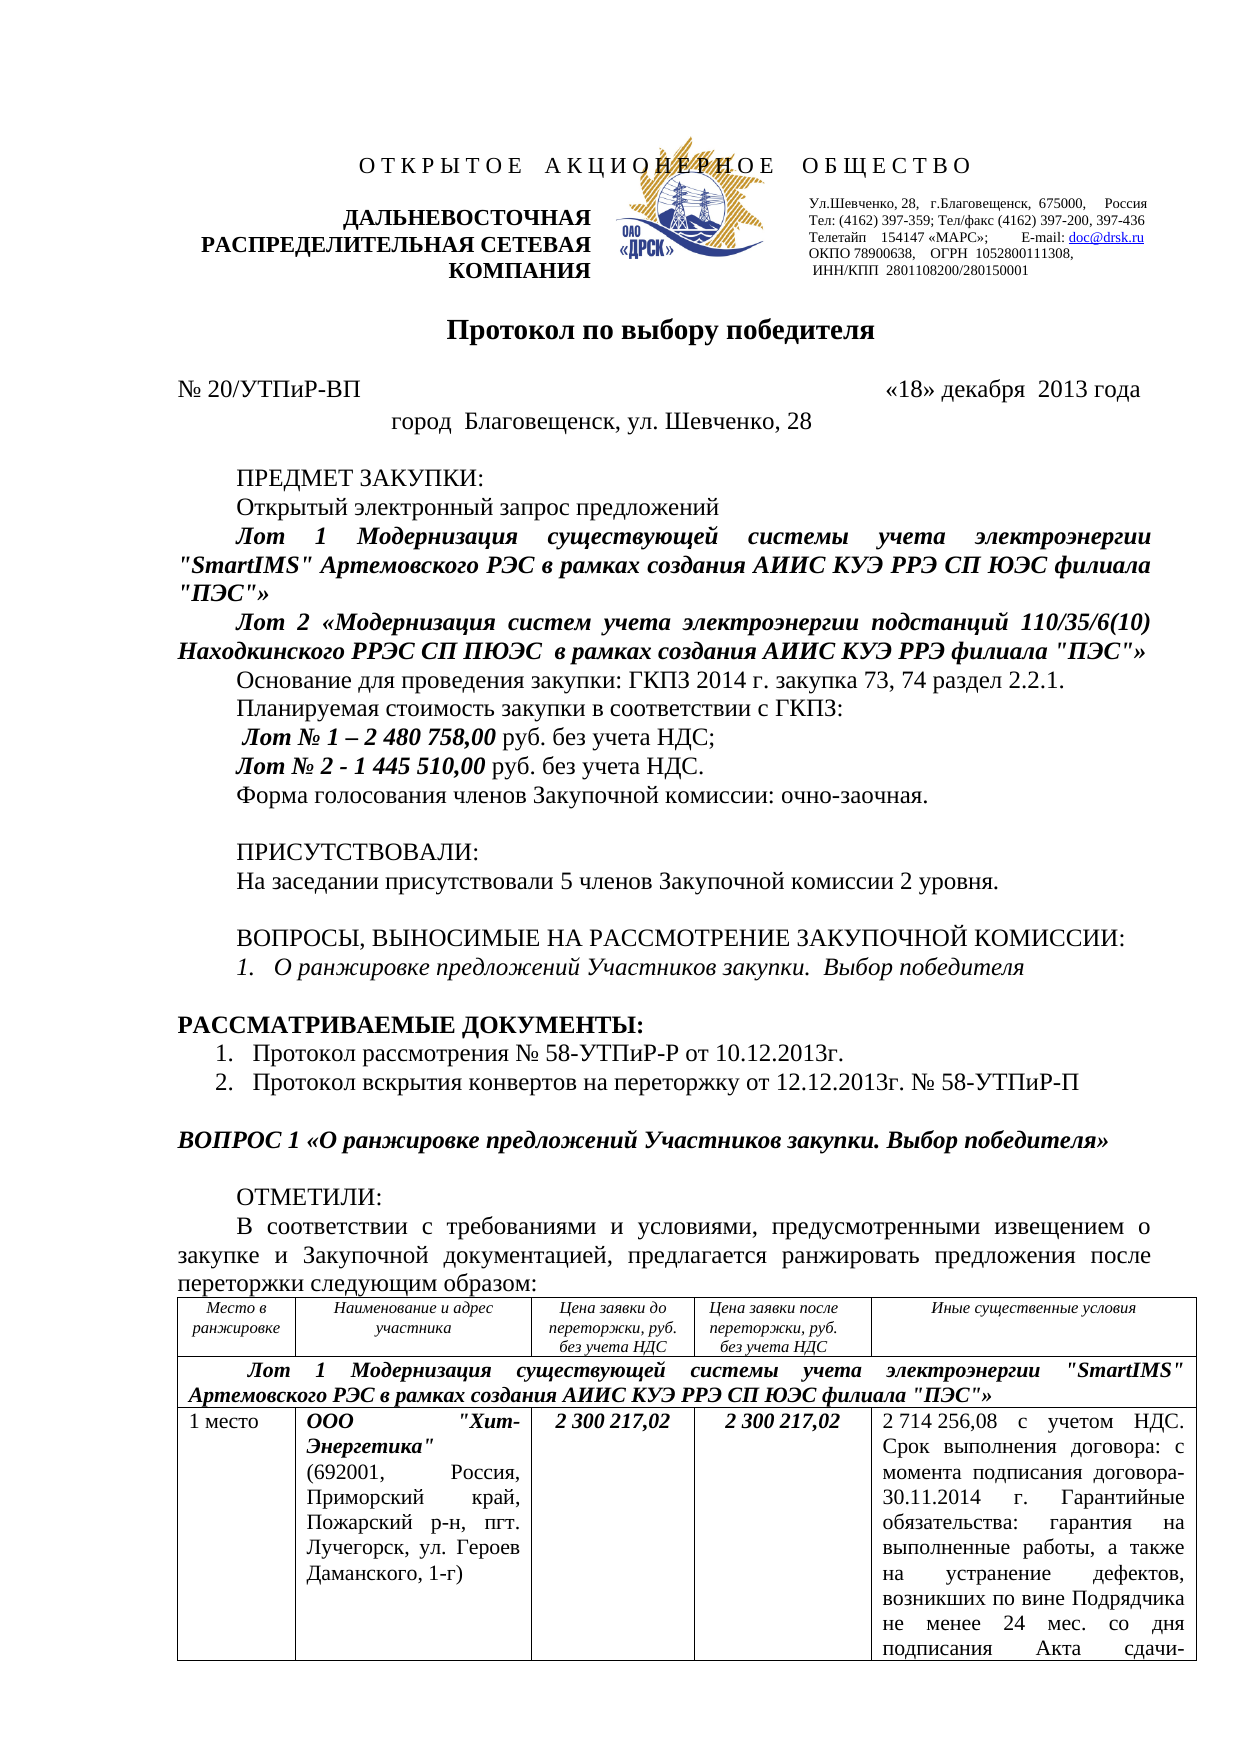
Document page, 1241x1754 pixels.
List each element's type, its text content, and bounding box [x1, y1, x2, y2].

text ПРИСУТСТВОВАЛИ: [177, 837, 1152, 866]
text ПРЕДМЕТ ЗАКУПКИ: [177, 463, 1152, 492]
table_header Цена заявки после переторжки, руб. без учета НДС [695, 1298, 871, 1356]
table_header Иные существенные условия [872, 1298, 1196, 1356]
list Протокол по выбору победителя [177, 312, 1152, 346]
table_cell 1 место [178, 1408, 295, 1660]
list Открытый электронный запрос предложений [177, 492, 1152, 521]
text Лот № 2 - 1 445 510,00 руб. без учета НДС. [236, 751, 1152, 780]
table_header Ул.Шевченко, 28, г.Благовещенск, 675000, Россия Тел: (4162) 397-359; Тел/факс (4162) 397-200, 397-436 Телетайп 154147 «МАРС»; E-mail: doc@drsk.ru ОКПО 78900638, ОГРН 1052800111308, ИНН/КПП 2801108200/280150001 [738, 178, 1181, 283]
table_header Наименование и адрес участника [296, 1298, 531, 1356]
table_header [602, 178, 738, 283]
list Протокол рассмотрения № 58-УТПиР-Р от 10.12.2013г. [215, 1038, 1152, 1067]
text ВОПРОСЫ, ВЫНОСИМЫЕ НА РАССМОТРЕНИЕ ЗАКУПОЧНОЙ КОМИССИИ: [177, 923, 1152, 952]
list Основание для проведения закупки: ГКПЗ 2014 г. закупка 73, 74 раздел 2.2.1. [177, 665, 1152, 693]
table_header ДАЛЬНЕВОСТОЧНАЯ РАСПРЕДЕЛИТЕЛЬНАЯ СЕТЕВАЯ КОМПАНИЯ [166, 178, 602, 283]
table_header Место в ранжировке [178, 1298, 295, 1356]
table_cell 2 300 217,02 [695, 1408, 871, 1660]
text Форма голосования членов Закупочной комиссии: очно-заочная. [177, 780, 1152, 808]
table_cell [872, 1408, 1196, 1660]
text ВОПРОС 1 «О ранжировке предложений Участников закупки. Выбор победителя» [177, 1125, 1152, 1153]
text город Благовещенск, ул. Шевченко, 28 [177, 406, 1026, 435]
text О Т К Р Ы Т О Е А К Ц И О Н Е Р Н О Е О Б Щ Е С Т В О [177, 118, 1152, 178]
text Лот № 1 – 2 480 758,00 руб. без учета НДС; [236, 722, 1152, 751]
table_cell Лот 1 Модернизация существующей системы учета электроэнергии "SmartIMS" Артемовского РЭС в рамках создания АИИС КУЭ РРЭ СП ЮЭС филиала "ПЭС"» [178, 1357, 1196, 1407]
text В соответствии с требованиями и условиями, предусмотренными извещением о закупке и Закупочной документацией, предлагается ранжировать предложения после переторжки следующим образом: [177, 1211, 1152, 1297]
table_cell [296, 1408, 531, 1660]
text Лот 2 «Модернизация систем учета электроэнергии подстанций 110/35/6(10) Находкинского РРЭС СП ПЮЭС в рамках создания АИИС КУЭ РРЭ филиала "ПЭС"» [177, 607, 1152, 665]
list О ранжировке предложений Участников закупки. Выбор победителя [236, 952, 1152, 981]
list Протокол вскрытия конвертов на переторжку от 12.12.2013г. № 58-УТПиР-П [215, 1067, 1152, 1096]
table_header «18» декабря 2013 года [709, 375, 1152, 406]
text Лот 1 Модернизация существующей системы учета электроэнергии "SmartIMS" Артемовского РЭС в рамках создания АИИС КУЭ РРЭ СП ЮЭС филиала "ПЭС"» [177, 521, 1152, 607]
table_header № 20/УТПиР-ВП [166, 375, 708, 406]
text РАССМАТРИВАЕМЫЕ ДОКУМЕНТЫ: [177, 1010, 1152, 1038]
table_cell 2 300 217,02 [532, 1408, 694, 1660]
text На заседании присутствовали 5 членов Закупочной комиссии 2 уровня. [177, 866, 1152, 895]
table_header Цена заявки до переторжки, руб. без учета НДС [532, 1298, 694, 1356]
text ОТМЕТИЛИ: [177, 1182, 1152, 1211]
text Планируемая стоимость закупки в соответствии с ГКПЗ: [236, 693, 1152, 722]
